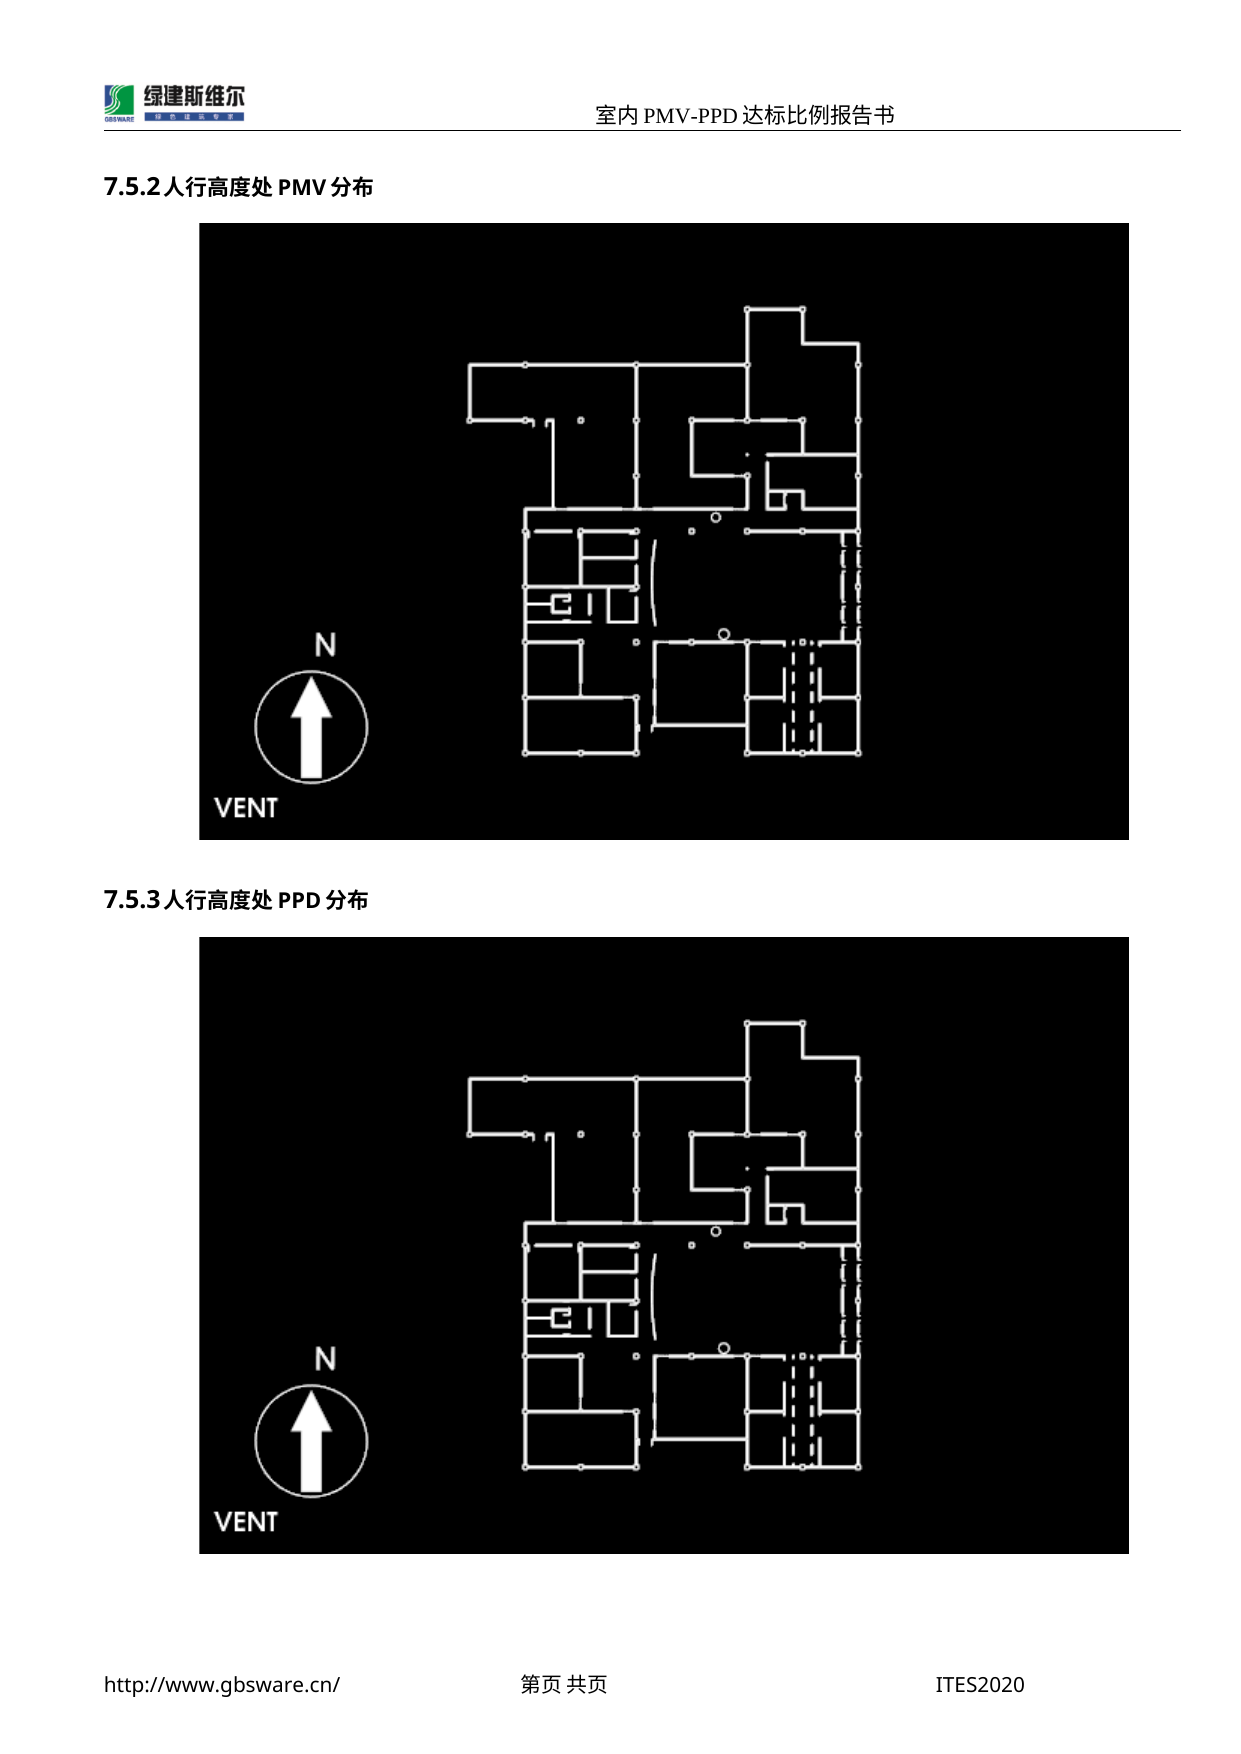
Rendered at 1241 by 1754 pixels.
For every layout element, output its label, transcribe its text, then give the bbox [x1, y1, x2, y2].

picture [199, 937, 1129, 1554]
subtitle 人行高度处PMV分布 [103, 153, 1181, 218]
picture [199, 223, 1129, 840]
picture [103, 82, 246, 124]
subtitle 人行高度处PPD分布 [103, 866, 1181, 931]
